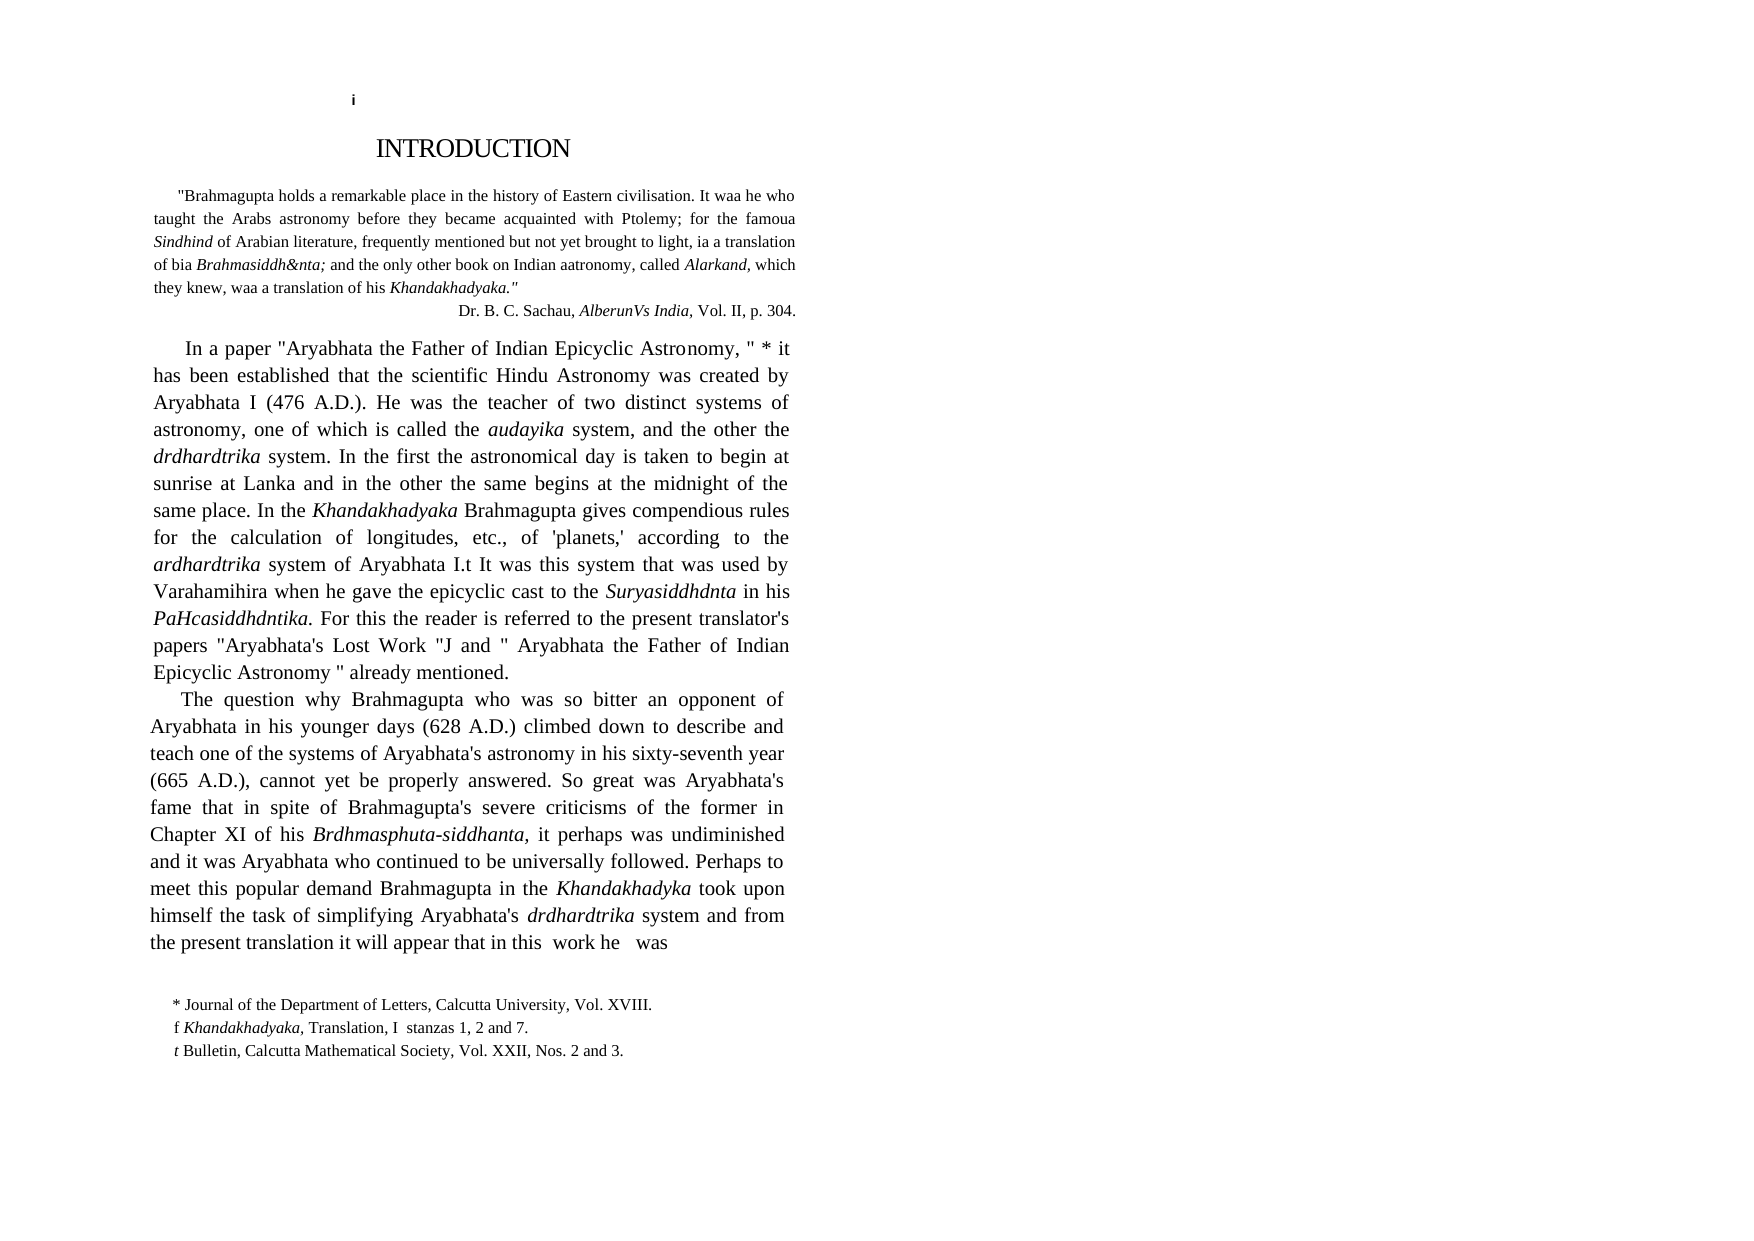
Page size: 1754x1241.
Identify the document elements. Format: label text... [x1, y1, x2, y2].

text The question why Brahmagupta who was so bitter an opponent of Aryabhata in his younger days (628 A.D.) climbed down to describe and teach one of the systems of Aryabhata's astronomy in his sixty-seventh year (665 A.D.), cannot yet be properly answered. So great was Aryabhata's fame that in spite of Brahmagupta's severe criticisms of the former in Chapter XI of his Brdhmasphuta-siddhanta, it perhaps was undiminished and it was Aryabhata who continued to be universally followed. Perhaps to meet this popular demand Brahmagupta in the Khandakhadyka took upon himself the task of simplifying Aryabhata's drdhardtrika system and from the present translation it will appear that in this work he was [150, 685, 785, 955]
text Dr. B. C. Sachau, AlberunVs India, Vol. II, p. 304. [150, 298, 796, 321]
text t Bulletin, Calcutta Mathematical Society, Vol. XXII, Nos. 2 and 3. [174, 1038, 796, 1061]
text "Brahmagupta holds a remarkable place in the history of Eastern civilisation. It waa he who taught the Arabs astronomy before they became acquainted with Ptolemy; for the famoua Sindhind of Arabian literature, frequently mentioned but not yet brought to light, ia a translation of bia Brahmasiddh&nta; and the only other book on Indian aatronomy, called Alarkand, which they knew, waa a translation of his Khandakhadyaka." [153, 183, 796, 298]
text i [351, 92, 796, 108]
text In a paper "Aryabhata the Father of Indian Epicyclic Astronomy, " * it has been established that the scientific Hindu Astronomy was created by Aryabhata I (476 A.D.). He was the teacher of two distinct systems of astronomy, one of which is called the audayika system, and the other the drdhardtrika system. In the first the astronomical day is taken to begin at sunrise at Lanka and in the other the same begins at the midnight of the same place. In the Khandakhadyaka Brahmagupta gives compendious rules for the calculation of longitudes, etc., of 'planets,' according to the ardhardtrika system of Aryabhata I.t It was this system that was used by Varahamihira when he gave the epicyclic cast to the Suryasiddhdnta in his PaHcasiddhdntika. For this the reader is referred to the present translator's papers "Aryabhata's Lost Work "J and " Aryabhata the Father of Indian Epicyclic Astronomy " already mentioned. [153, 334, 790, 684]
text * Journal of the Department of Letters, Calcutta University, Vol. XVIII. [172, 993, 796, 1015]
text INTRODUCTION [151, 132, 796, 164]
text f Khandakhadyaka, Translation, I stanzas 1, 2 and 7. [173, 1015, 796, 1038]
